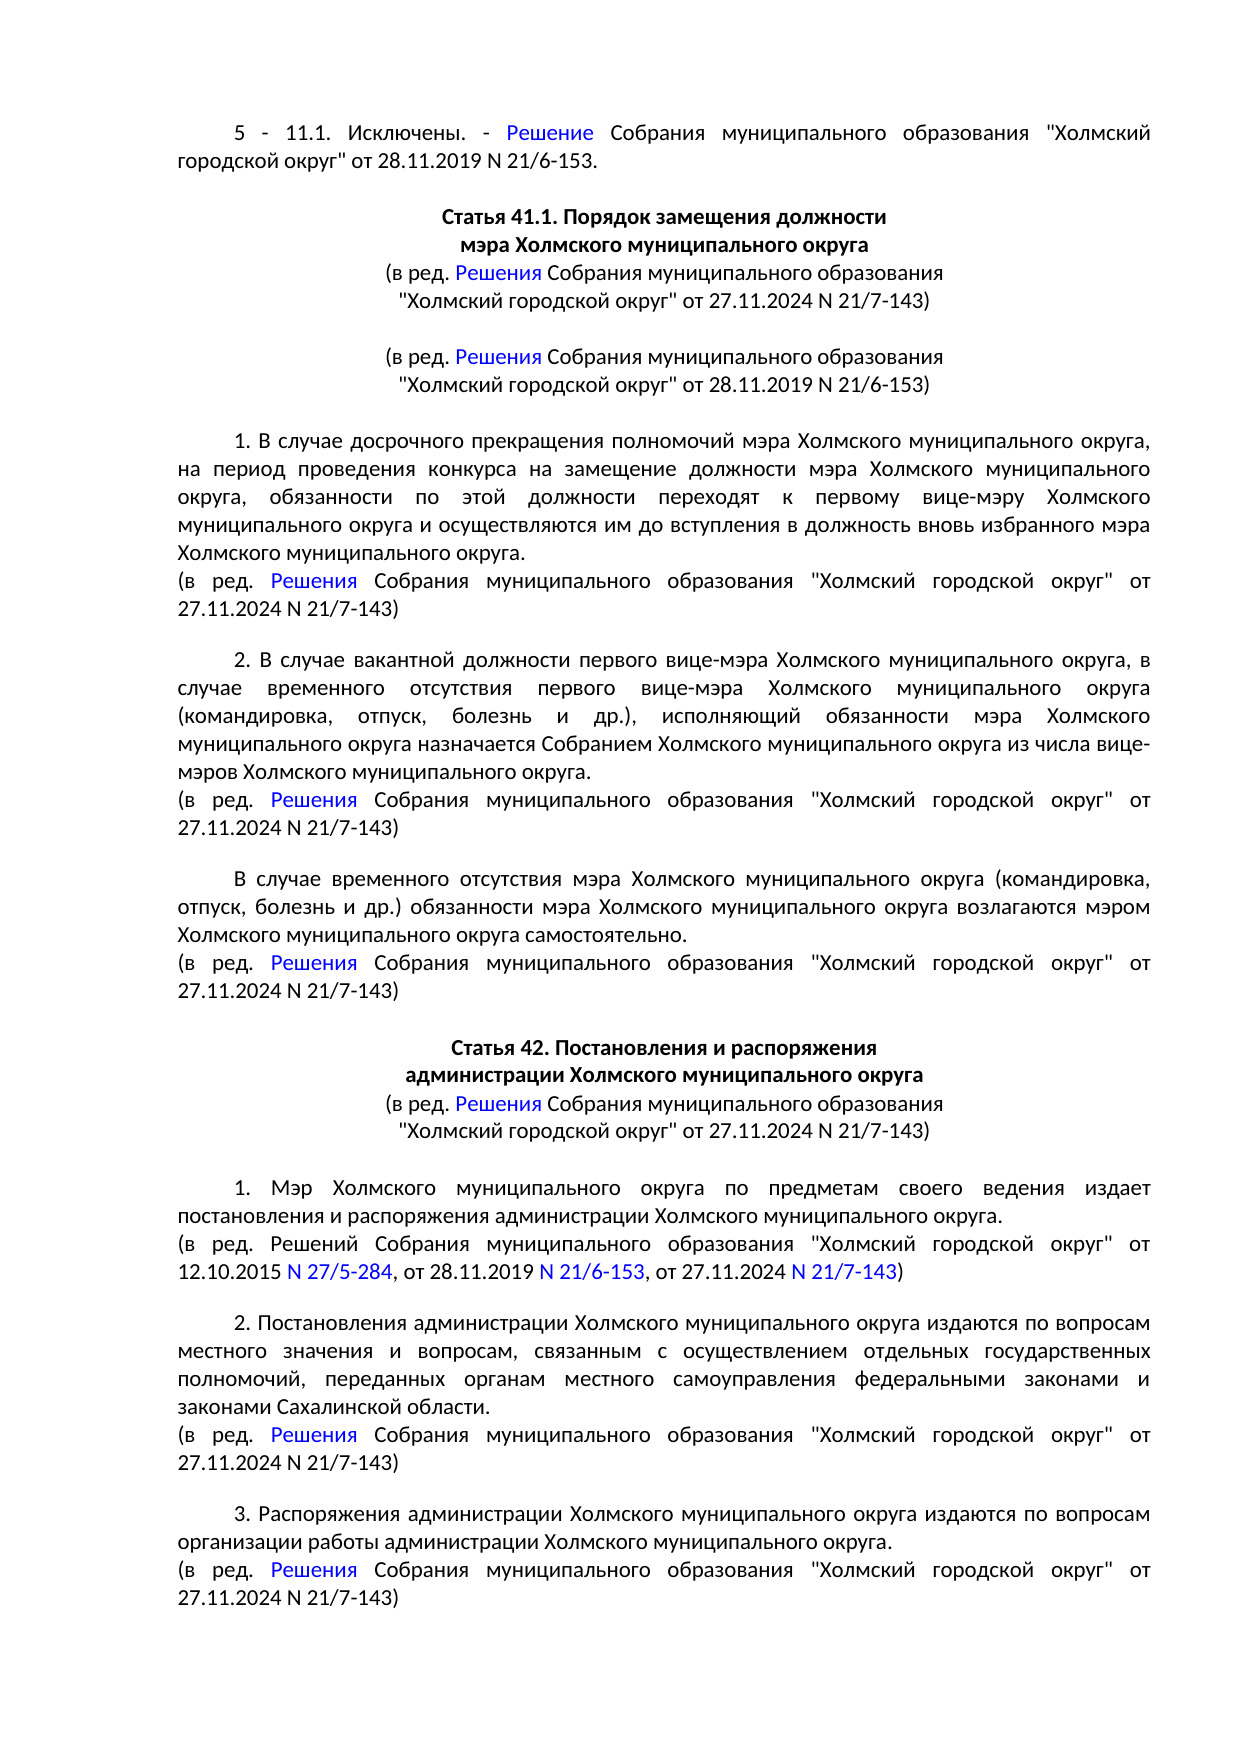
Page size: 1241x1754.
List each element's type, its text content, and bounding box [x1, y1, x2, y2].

title мэра Холмского муниципального округа [177, 230, 1152, 258]
text (в ред. Решения Собрания муниципального образования [177, 258, 1152, 286]
text (в ред. Решения Собрания муниципального образования "Холмский городской округ" от 27.11.2024 N 21/7-143) [177, 566, 1152, 622]
title Статья 41.1. Порядок замещения должности [177, 202, 1152, 230]
text 2. Постановления администрации Холмского муниципального округа издаются по вопросам местного значения и вопросам, связанным с осуществлением отдельных государственных полномочий, переданных органам местного самоуправления федеральными законами и законами Сахалинской области. [177, 1308, 1152, 1420]
text 2. В случае вакантной должности первого вице-мэра Холмского муниципального округа, в случае временного отсутствия первого вице-мэра Холмского муниципального округа (командировка, отпуск, болезнь и др.), исполняющий обязанности мэра Холмского муниципального округа назначается Собранием Холмского муниципального округа из числа вице-мэров Холмского муниципального округа. [177, 645, 1152, 786]
title Статья 42. Постановления и распоряжения [177, 1033, 1152, 1061]
title администрации Холмского муниципального округа [177, 1061, 1152, 1089]
text (в ред. Решения Собрания муниципального образования "Холмский городской округ" от 27.11.2024 N 21/7-143) [177, 786, 1152, 842]
text "Холмский городской округ" от 27.11.2024 N 21/7-143) [177, 286, 1152, 314]
text 5 - 11.1. Исключены. - Решение Собрания муниципального образования "Холмский городской округ" от 28.11.2019 N 21/6-153. [177, 118, 1152, 174]
text (в ред. Решения Собрания муниципального образования [177, 1089, 1152, 1117]
text 3. Распоряжения администрации Холмского муниципального округа издаются по вопросам организации работы администрации Холмского муниципального округа. [177, 1499, 1152, 1555]
text В случае временного отсутствия мэра Холмского муниципального округа (командировка, отпуск, болезнь и др.) обязанности мэра Холмского муниципального округа возлагаются мэром Холмского муниципального округа самостоятельно. [177, 864, 1152, 948]
text 1. Мэр Холмского муниципального округа по предметам своего ведения издает постановления и распоряжения администрации Холмского муниципального округа. [177, 1173, 1152, 1229]
text (в ред. Решения Собрания муниципального образования "Холмский городской округ" от 27.11.2024 N 21/7-143) [177, 1555, 1152, 1611]
text "Холмский городской округ" от 27.11.2024 N 21/7-143) [177, 1117, 1152, 1145]
text 1. В случае досрочного прекращения полномочий мэра Холмского муниципального округа, на период проведения конкурса на замещение должности мэра Холмского муниципального округа, обязанности по этой должности переходят к первому вице-мэру Холмского муниципального округа и осуществляются им до вступления в должность вновь избранного мэра Холмского муниципального округа. [177, 426, 1152, 566]
text (в ред. Решения Собрания муниципального образования "Холмский городской округ" от 27.11.2024 N 21/7-143) [177, 948, 1152, 1004]
text "Холмский городской округ" от 28.11.2019 N 21/6-153) [177, 370, 1152, 398]
text (в ред. Решения Собрания муниципального образования "Холмский городской округ" от 27.11.2024 N 21/7-143) [177, 1420, 1152, 1476]
text (в ред. Решений Собрания муниципального образования "Холмский городской округ" от 12.10.2015 N 27/5-284, от 28.11.2019 N 21/6-153, от 27.11.2024 N 21/7-143) [177, 1229, 1152, 1285]
text (в ред. Решения Собрания муниципального образования [177, 342, 1152, 370]
